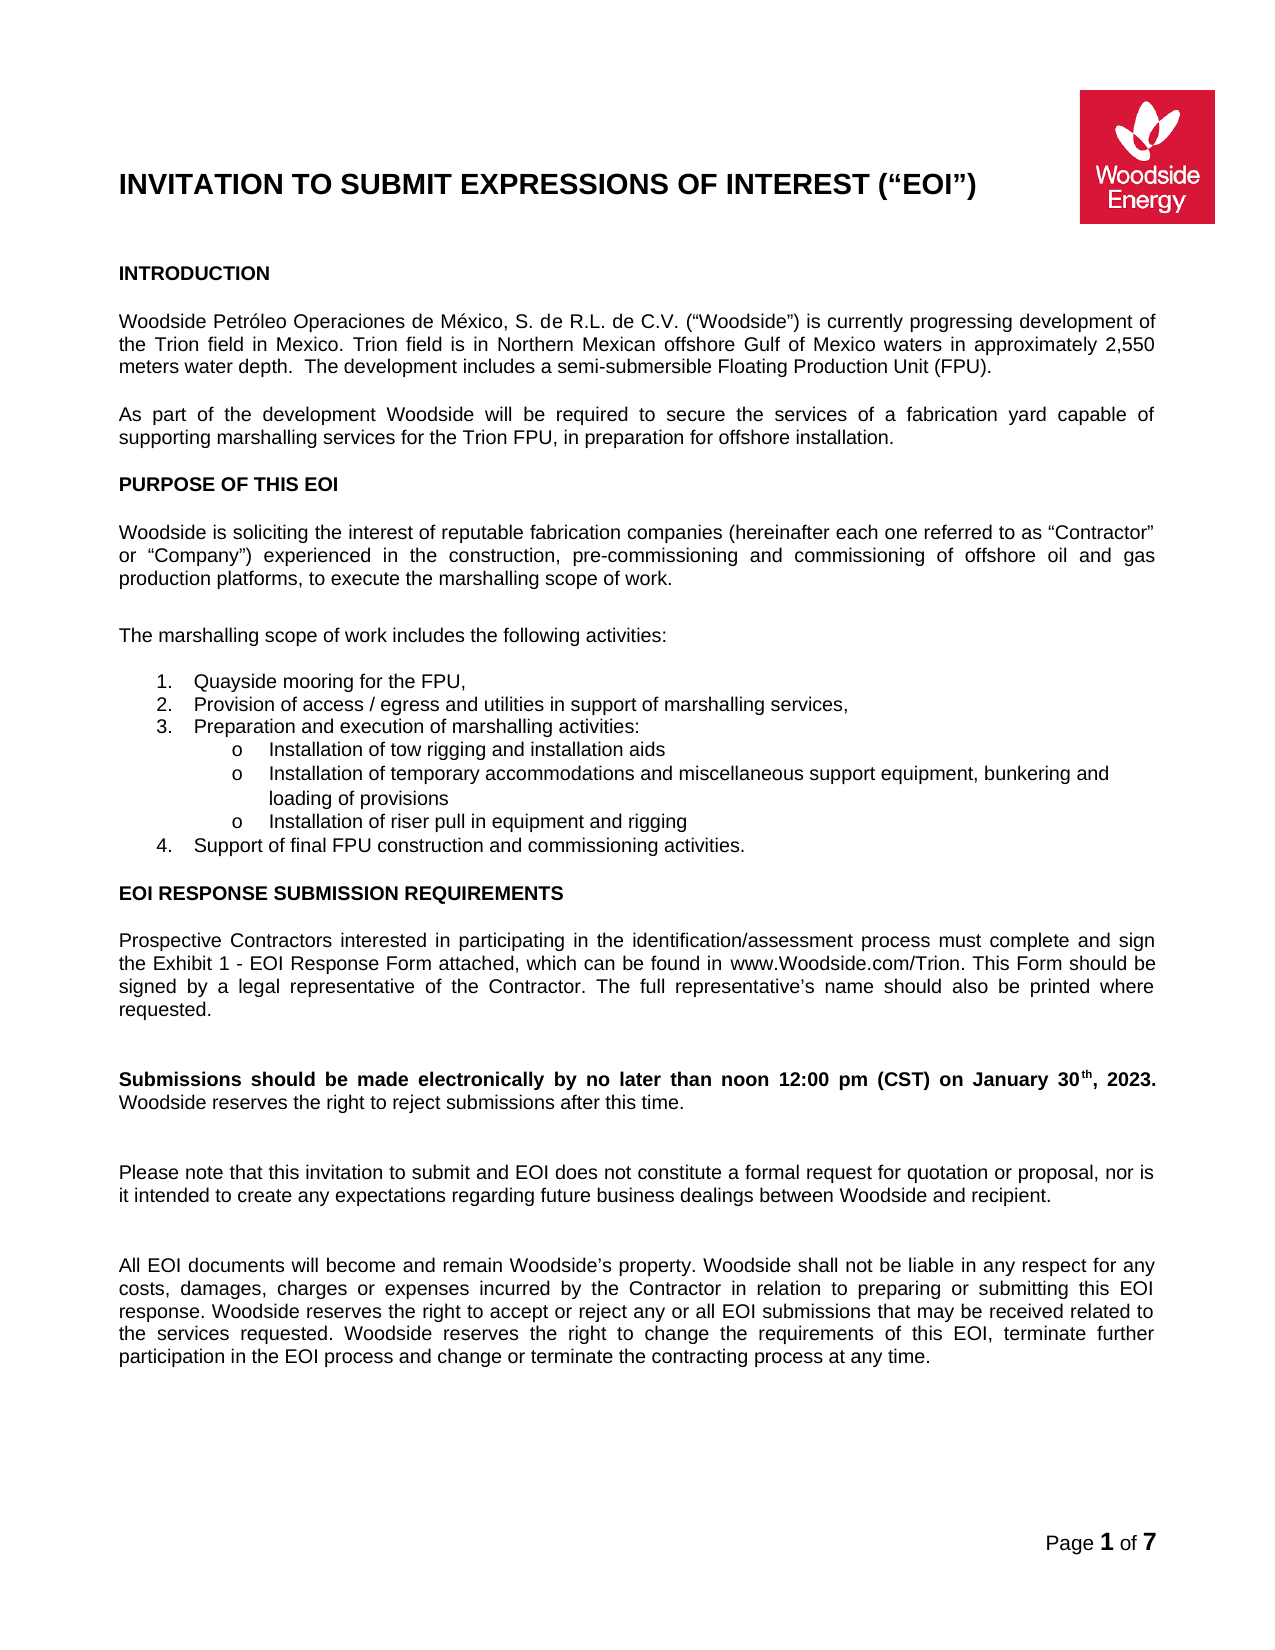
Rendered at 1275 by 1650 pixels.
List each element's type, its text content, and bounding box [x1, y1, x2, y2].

text The marshalling scope of work includes the following activities: [118, 624, 1156, 647]
text Woodside is soliciting the interest of reputable fabrication companies (hereinafter each one referred to as “Contractor” or “Company”) experienced in the construction, pre-commissioning and commissioning of offshore oil and gas production platforms, to execute the marshalling scope of work. [118, 521, 1156, 589]
picture [1079, 90, 1215, 224]
list Installation of temporary accommodations and miscellaneous support equipment, bunkering and loading of provisions [231, 762, 1156, 809]
text Prospective Contractors interested in participating in the identification/assessment process must complete and sign the Exhibit 1 - EOI Response Form attached, which can be found in www.Woodside.com/Trion. This Form should be signed by a legal representative of the Contractor. The full representative’s name should also be printed where requested. [118, 929, 1156, 1020]
list Support of final FPU construction and commissioning activities. [156, 834, 1156, 857]
list Quayside mooring for the FPU, [156, 670, 1156, 692]
list Provision of access / egress and utilities in support of marshalling services, [156, 692, 1156, 715]
text PURPOSE OF THIS EOI [118, 473, 1156, 496]
text Please note that this invitation to submit and EOI does not constitute a formal request for quotation or proposal, nor is it intended to create any expectations regarding future business dealings between Woodside and recipient. [118, 1161, 1156, 1206]
list Installation of riser pull in equipment and rigging [231, 809, 1156, 834]
text Submissions should be made electronically by no later than noon 12:00 pm (CST) on January 30th, 2023. Woodside reserves the right to reject submissions after this time. [118, 1068, 1156, 1113]
text Woodside Petróleo Operaciones de México, S. de R.L. de C.V. (“Woodside”) is currently progressing development of the Trion field in Mexico. Trion field is in Northern Mexican offshore Gulf of Mexico waters in approximately 2,550 meters water depth. The development includes a semi-submersible Floating Production Unit (FPU). [118, 310, 1156, 378]
text All EOI documents will become and remain Woodside’s property. Woodside shall not be liable in any respect for any costs, damages, charges or expenses incurred by the Contractor in relation to preparing or submitting this EOI response. Woodside reserves the right to accept or reject any or all EOI submissions that may be received related to the services requested. Woodside reserves the right to change the requirements of this EOI, terminate further participation in the EOI process and change or terminate the contracting process at any time. [118, 1254, 1156, 1368]
list Preparation and execution of marshalling activities: [156, 715, 1156, 738]
text INTRODUCTION [118, 262, 1156, 285]
list Installation of tow rigging and installation aids [231, 738, 1156, 762]
text As part of the development Woodside will be required to secure the services of a fabrication yard capable of supporting marshalling services for the Trion FPU, in preparation for offshore installation. [118, 403, 1156, 448]
text EOI Response Submission Requirements [118, 882, 1156, 904]
